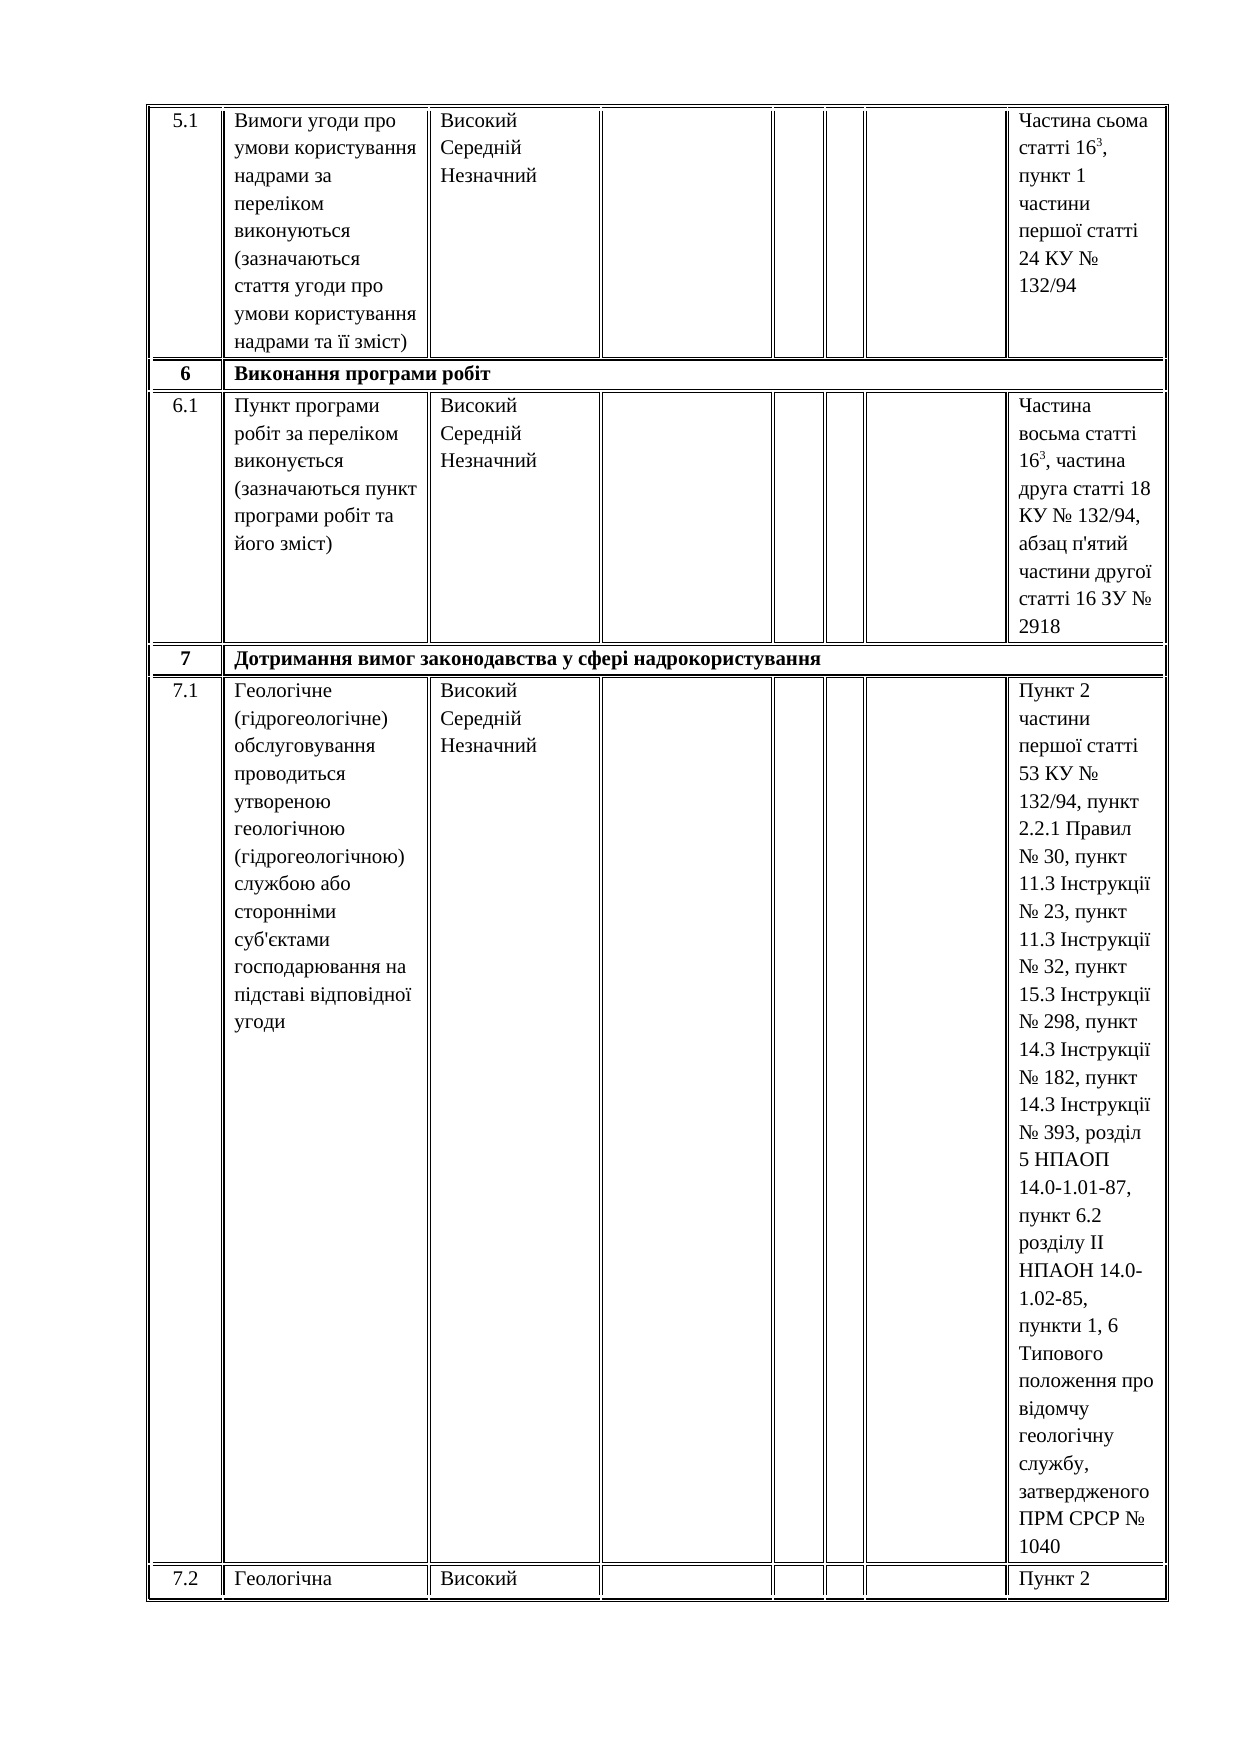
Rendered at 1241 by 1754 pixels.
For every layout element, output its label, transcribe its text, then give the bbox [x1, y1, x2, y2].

table_cell [775, 393, 823, 642]
table_cell [865, 108, 1007, 356]
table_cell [223, 1562, 429, 1598]
table_cell Вимоги угоди про умови користування надрами за переліком виконуються (зазначаються стаття угоди про умови користування надрами та її зміст) [223, 105, 429, 356]
table_cell [603, 678, 771, 1562]
table_cell Виконання програми робіт [223, 356, 1167, 389]
table_cell [827, 393, 863, 642]
table_cell [773, 1562, 825, 1598]
table_cell [603, 393, 771, 642]
table_cell [867, 678, 1005, 1562]
table_cell 6.1 [148, 389, 223, 642]
table_cell [601, 105, 773, 356]
table_cell Частина сьома статті 163, пункт 1 частини першої статті 24 КУ № 132/94 [1007, 108, 1165, 356]
table_cell [825, 1562, 865, 1598]
table_cell [825, 105, 865, 356]
table_cell 7 [148, 642, 223, 674]
table_cell [827, 678, 863, 1562]
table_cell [429, 1562, 601, 1598]
table_cell Високий Середній Незначний [431, 678, 599, 1562]
table_cell 6 [148, 356, 223, 389]
table_cell Дотримання вимог законодавства у сфері надрокористування [223, 642, 1167, 674]
table_cell [601, 1562, 773, 1598]
table_cell Частина восьма статті 163, частина друга статті 18 КУ № 132/94, абзац п'ятий частини другої статті 16 ЗУ № 2918 [1007, 389, 1167, 642]
table_cell Геологічне (гідрогеологічне) обслуговування проводиться утвореною геологічною (гідрогеологічною) службою або сторонніми суб'єктами господарювання на підставі відповідної угоди [225, 678, 427, 1562]
table_cell 5.1 [148, 105, 223, 356]
table_cell [775, 678, 823, 1562]
table_cell 7.1 [150, 674, 221, 1562]
table_cell [867, 393, 1005, 642]
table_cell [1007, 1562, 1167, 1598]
table_cell 7.2 [148, 1562, 223, 1598]
table_cell Високий Середній Незначний [431, 393, 599, 642]
table_cell [773, 105, 825, 356]
table_cell [865, 1566, 1007, 1598]
table_cell Пункт 2 частини першої статті 53 КУ № 132/94, пункт 2.2.1 Правил № 30, пункт 11.3 Інструкції № 23, пункт 11.3 Інструкції № 32, пункт 15.3 Інструкції № 298, пункт 14.3 Інструкції № 182, пункт 14.3 Інструкції № 393, розділ 5 НПАОП 14.0-1.01-87, пункт 6.2 розділу II НПАОН 14.0-1.02-85, пункти 1, 6 Типового положення про відомчу геологічну службу, затвердженого ПРМ СРСР № 1040 [1009, 674, 1166, 1562]
table_cell Пункт програми робіт за переліком виконується (зазначаються пункт програми робіт та його зміст) [225, 393, 427, 642]
table_cell Високий Середній Незначний [429, 105, 601, 356]
